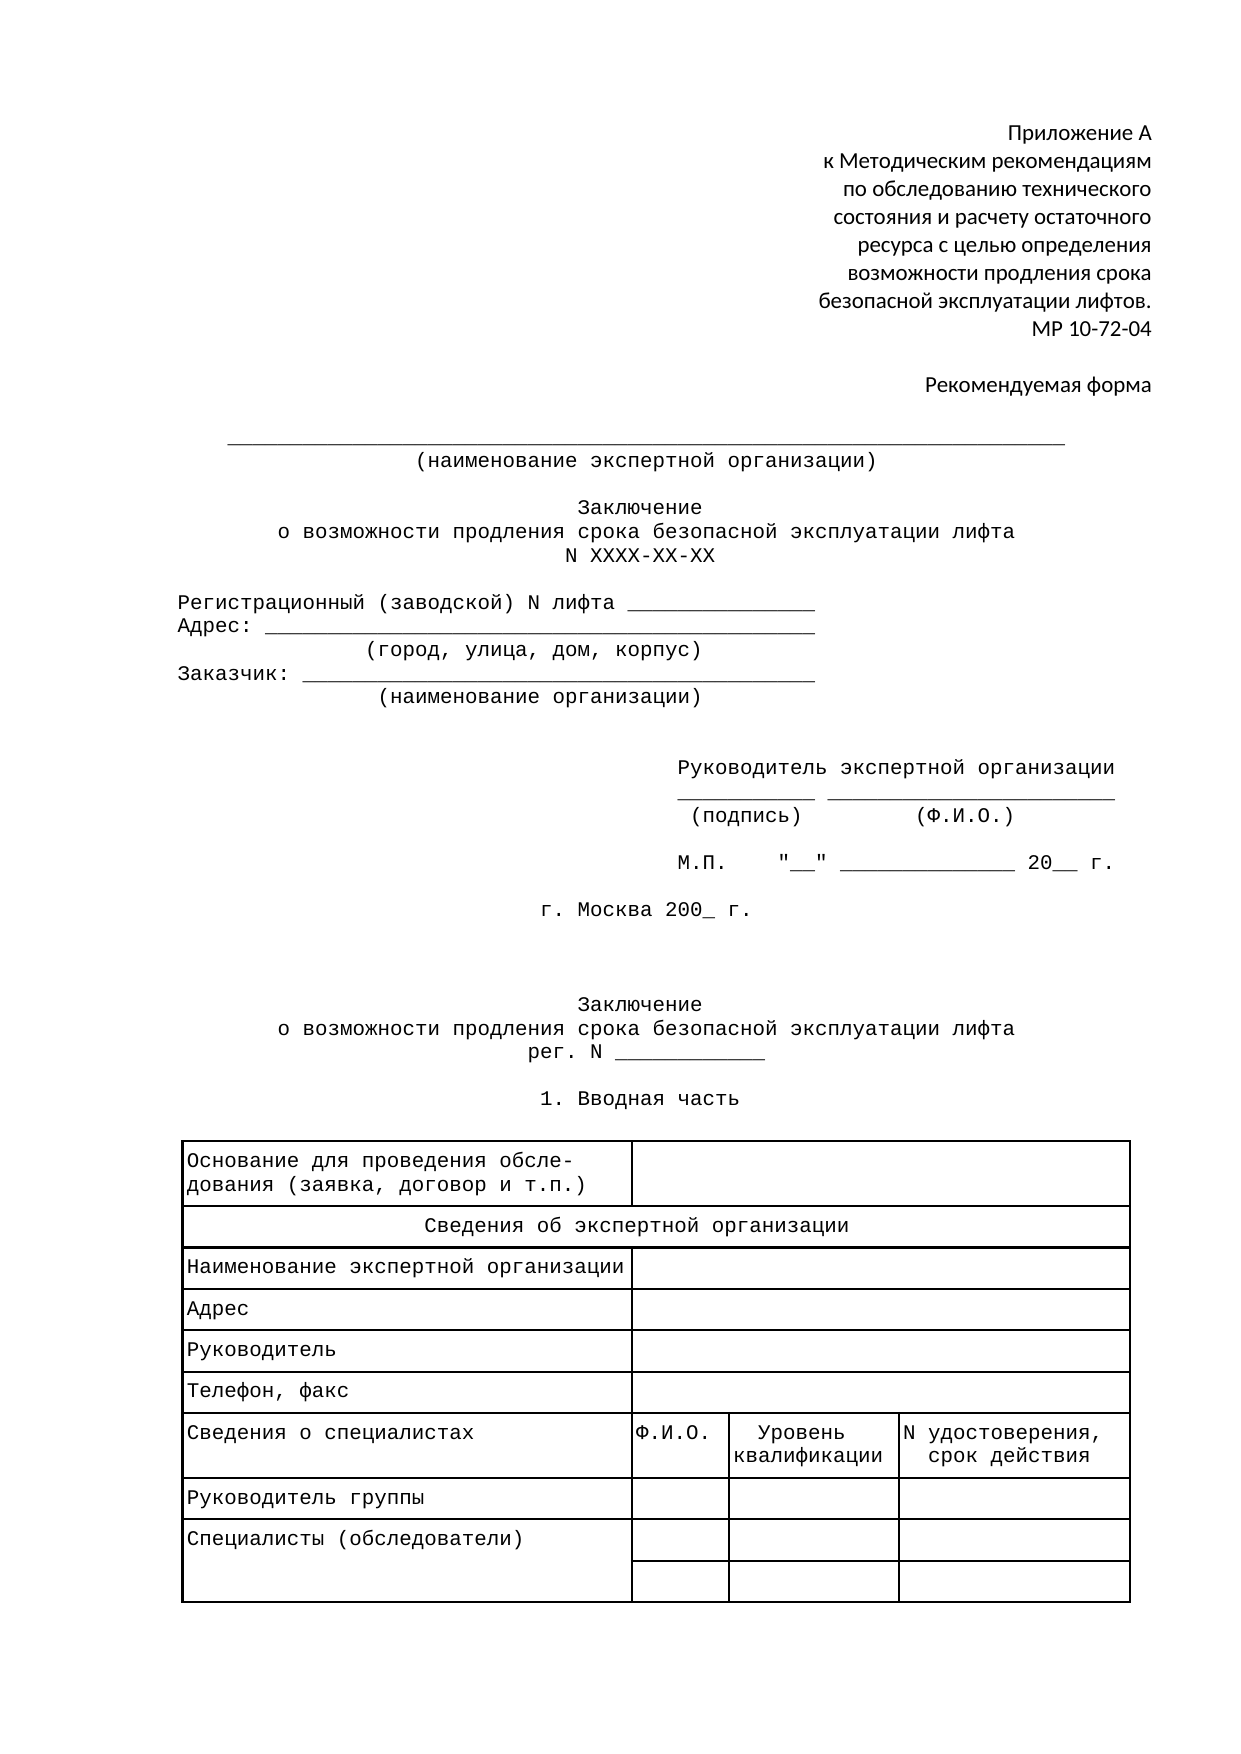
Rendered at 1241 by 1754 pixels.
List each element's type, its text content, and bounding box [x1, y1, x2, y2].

text Регистрационный (заводской) N лифта _______________ [177, 592, 1152, 616]
table_cell [730, 1479, 898, 1518]
text рег. N ____________ [177, 1041, 1152, 1065]
table_cell Сведения о специалистах [184, 1414, 631, 1477]
table_cell Руководитель группы [184, 1479, 631, 1518]
table_cell [730, 1562, 898, 1601]
table_cell Сведения об экспертной организации [184, 1207, 1129, 1246]
table_header [633, 1142, 1129, 1205]
text (город, улица, дом, корпус) [177, 639, 1152, 663]
table_cell [633, 1562, 728, 1601]
table_cell [633, 1520, 728, 1559]
text по обследованию технического [177, 174, 1152, 202]
text ресурса с целью определения [177, 230, 1152, 258]
table_cell [633, 1479, 728, 1518]
table_cell [633, 1373, 1129, 1412]
text (наименование экспертной организации) [177, 450, 1152, 474]
table_cell N удостоверения, срок действия [900, 1414, 1129, 1477]
table_cell Уровень квалификации [730, 1414, 898, 1477]
text Приложение А [177, 118, 1152, 146]
text МР 10-72-04 [177, 314, 1152, 342]
text (подпись) (Ф.И.О.) [177, 805, 1152, 828]
text о возможности продления срока безопасной эксплуатации лифта [177, 521, 1152, 544]
table_cell Адрес [184, 1290, 631, 1329]
text возможности продления срока [177, 258, 1152, 286]
text состояния и расчету остаточного [177, 202, 1152, 230]
table_cell Наименование экспертной организации [184, 1249, 631, 1288]
table_cell Телефон, факс [184, 1373, 631, 1412]
text ___________________________________________________________________ [177, 426, 1152, 450]
table_cell [900, 1562, 1129, 1601]
text 1. Вводная часть [177, 1088, 1152, 1112]
text о возможности продления срока безопасной эксплуатации лифта [177, 1017, 1152, 1041]
table_cell [900, 1479, 1129, 1518]
text Заказчик: _________________________________________ [177, 663, 1152, 686]
text Руководитель экспертной организации [177, 757, 1152, 781]
table_cell Ф.И.О. [633, 1414, 728, 1477]
table_cell Специалисты (обследователи) [184, 1520, 631, 1601]
text безопасной эксплуатации лифтов. [177, 286, 1152, 314]
table_cell [633, 1331, 1129, 1371]
text Рекомендуемая форма [177, 370, 1152, 398]
text Заключение [177, 497, 1152, 521]
text г. Москва 200_ г. [177, 899, 1152, 923]
text (наименование организации) [177, 686, 1152, 710]
table_header Основание для проведения обсле- дования (заявка, договор и т.п.) [184, 1142, 631, 1205]
text Заключение [177, 994, 1152, 1017]
table_cell [730, 1520, 898, 1559]
table_cell [633, 1290, 1129, 1329]
table_cell [900, 1520, 1129, 1559]
table_cell [633, 1249, 1129, 1288]
text N ХХХХ-ХХ-ХХ [177, 544, 1152, 568]
table_cell Руководитель [184, 1331, 631, 1371]
text ___________ _______________________ [177, 781, 1152, 805]
text Адрес: ____________________________________________ [177, 616, 1152, 639]
text М.П. "__" ______________ 20__ г. [177, 852, 1152, 876]
text к Методическим рекомендациям [177, 146, 1152, 174]
